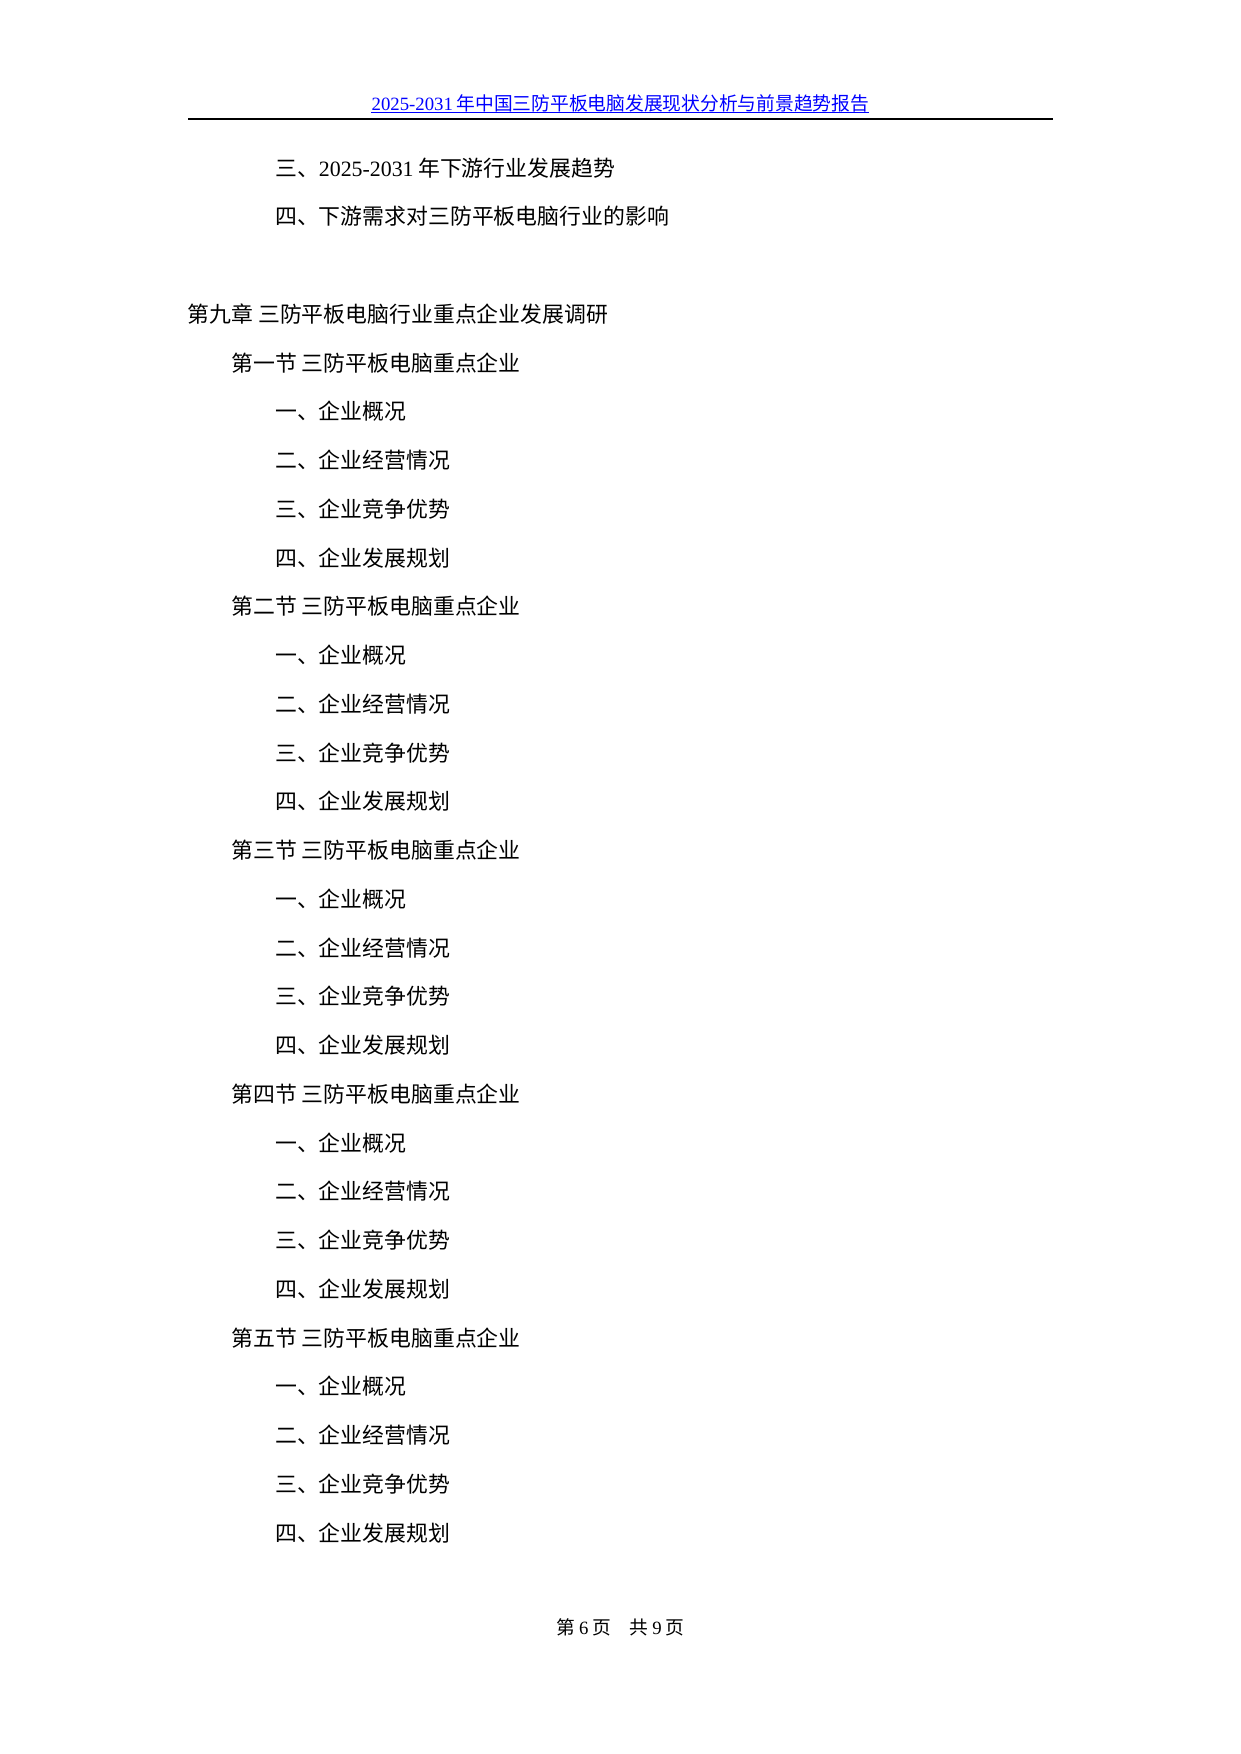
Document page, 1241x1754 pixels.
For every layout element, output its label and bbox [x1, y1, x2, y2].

text [187, 150, 1053, 1548]
